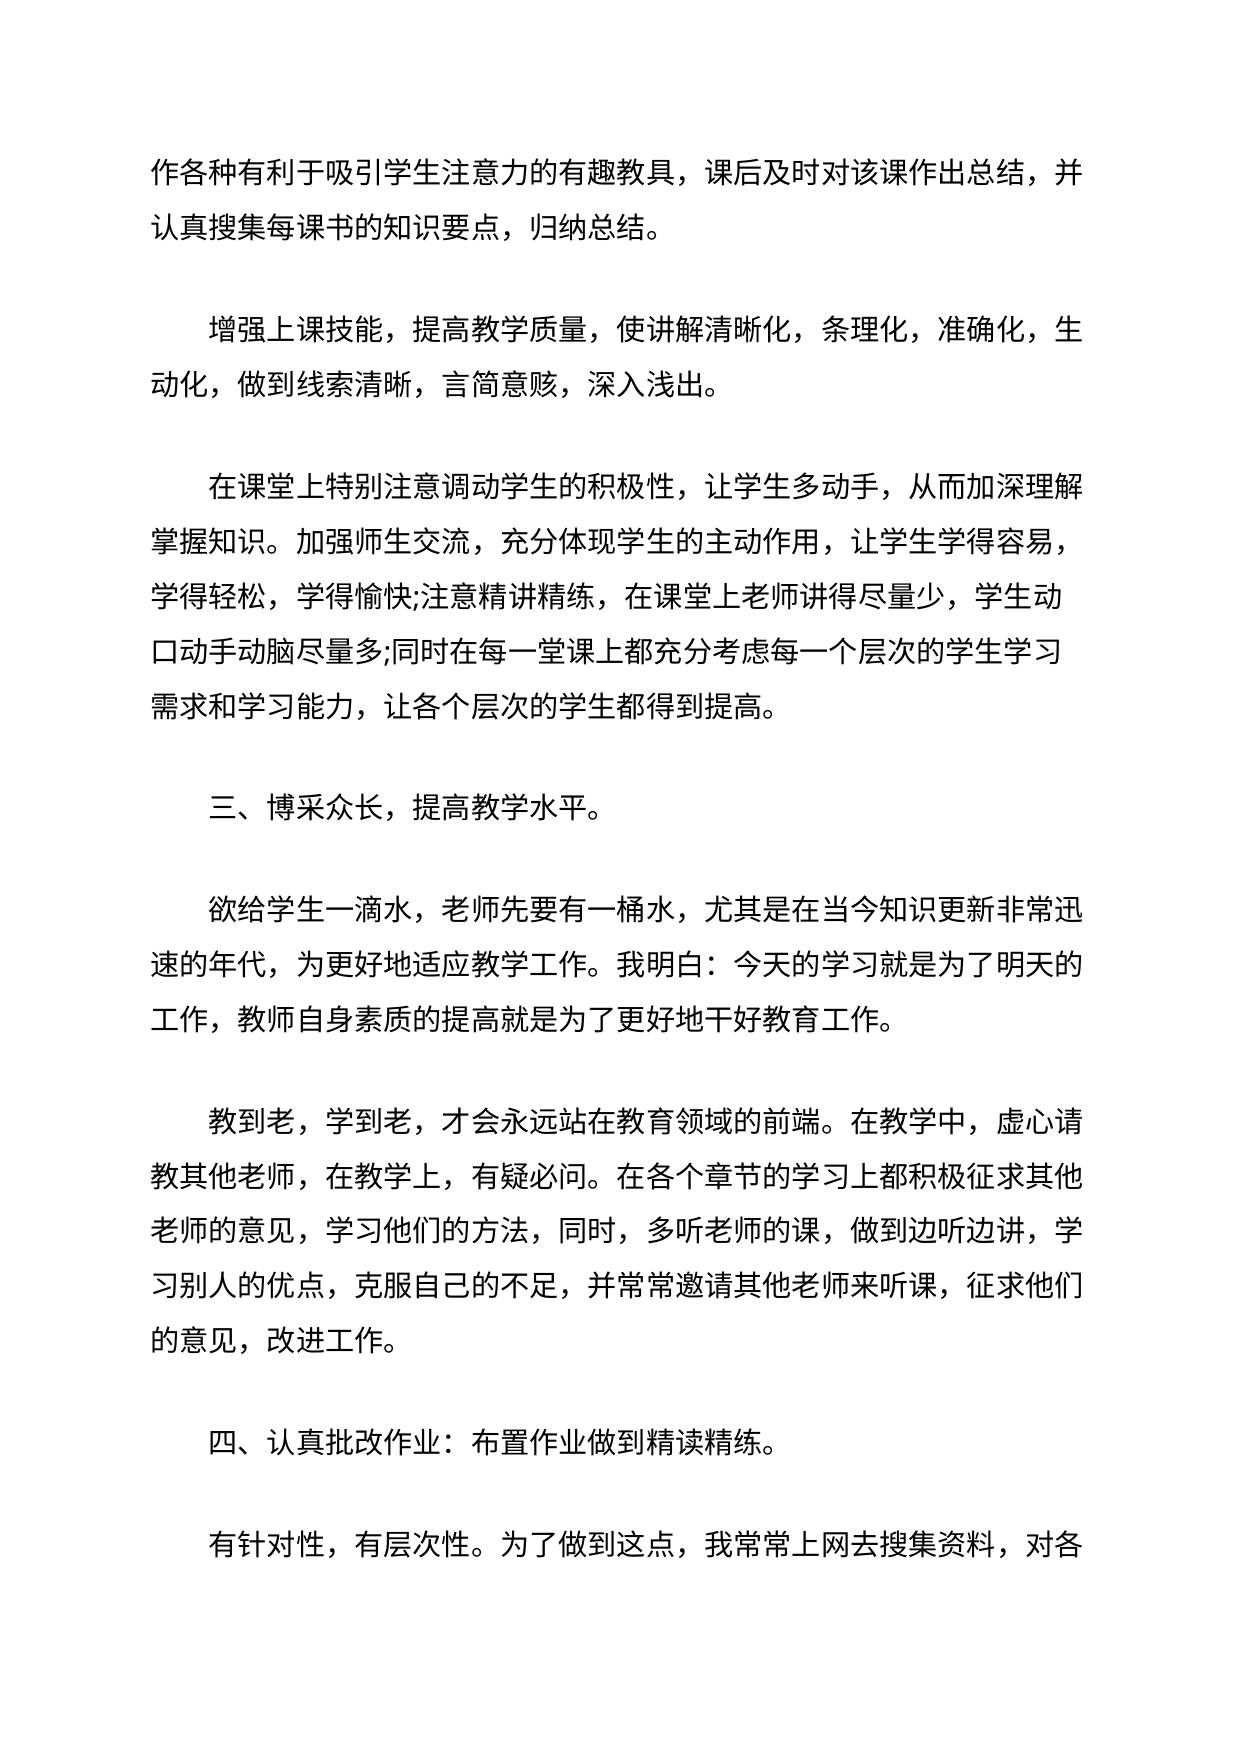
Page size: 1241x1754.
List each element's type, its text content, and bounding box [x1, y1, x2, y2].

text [150, 150, 1090, 247]
text 欲给学生一滴水，老师先要有一桶水，尤其是在当今知识更新非常迅速的年代，为更好地适应教学工作。我明白：今天的学习就是为了明天的工作，教师自身素质的提高就是为了更好地干好教育工作。 [150, 887, 1090, 1039]
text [150, 1521, 1090, 1564]
text 三、博采众长，提高教学水平。 [150, 785, 1090, 827]
text 增强上课技能，提高教学质量，使讲解清晰化，条理化，准确化，生动化，做到线索清晰，言简意赅，深入浅出。 [150, 307, 1090, 404]
text 在课堂上特别注意调动学生的积极性，让学生多动手，从而加深理解掌握知识。加强师生交流，充分体现学生的主动作用，让学生学得容易，学得轻松，学得愉快;注意精讲精练，在课堂上老师讲得尽量少，学生动口动手动脑尽量多;同时在每一堂课上都充分考虑每一个层次的学生学习需求和学习能力，让各个层次的学生都得到提高。 [150, 463, 1090, 725]
text 四、认真批改作业：布置作业做到精读精练。 [150, 1419, 1090, 1462]
text 教到老，学到老，才会永远站在教育领域的前端。在教学中，虚心请教其他老师，在教学上，有疑必问。在各个章节的学习上都积极征求其他老师的意见，学习他们的方法，同时，多听老师的课，做到边听边讲，学习别人的优点，克服自己的不足，并常常邀请其他老师来听课，征求他们的意见，改进工作。 [150, 1098, 1090, 1360]
